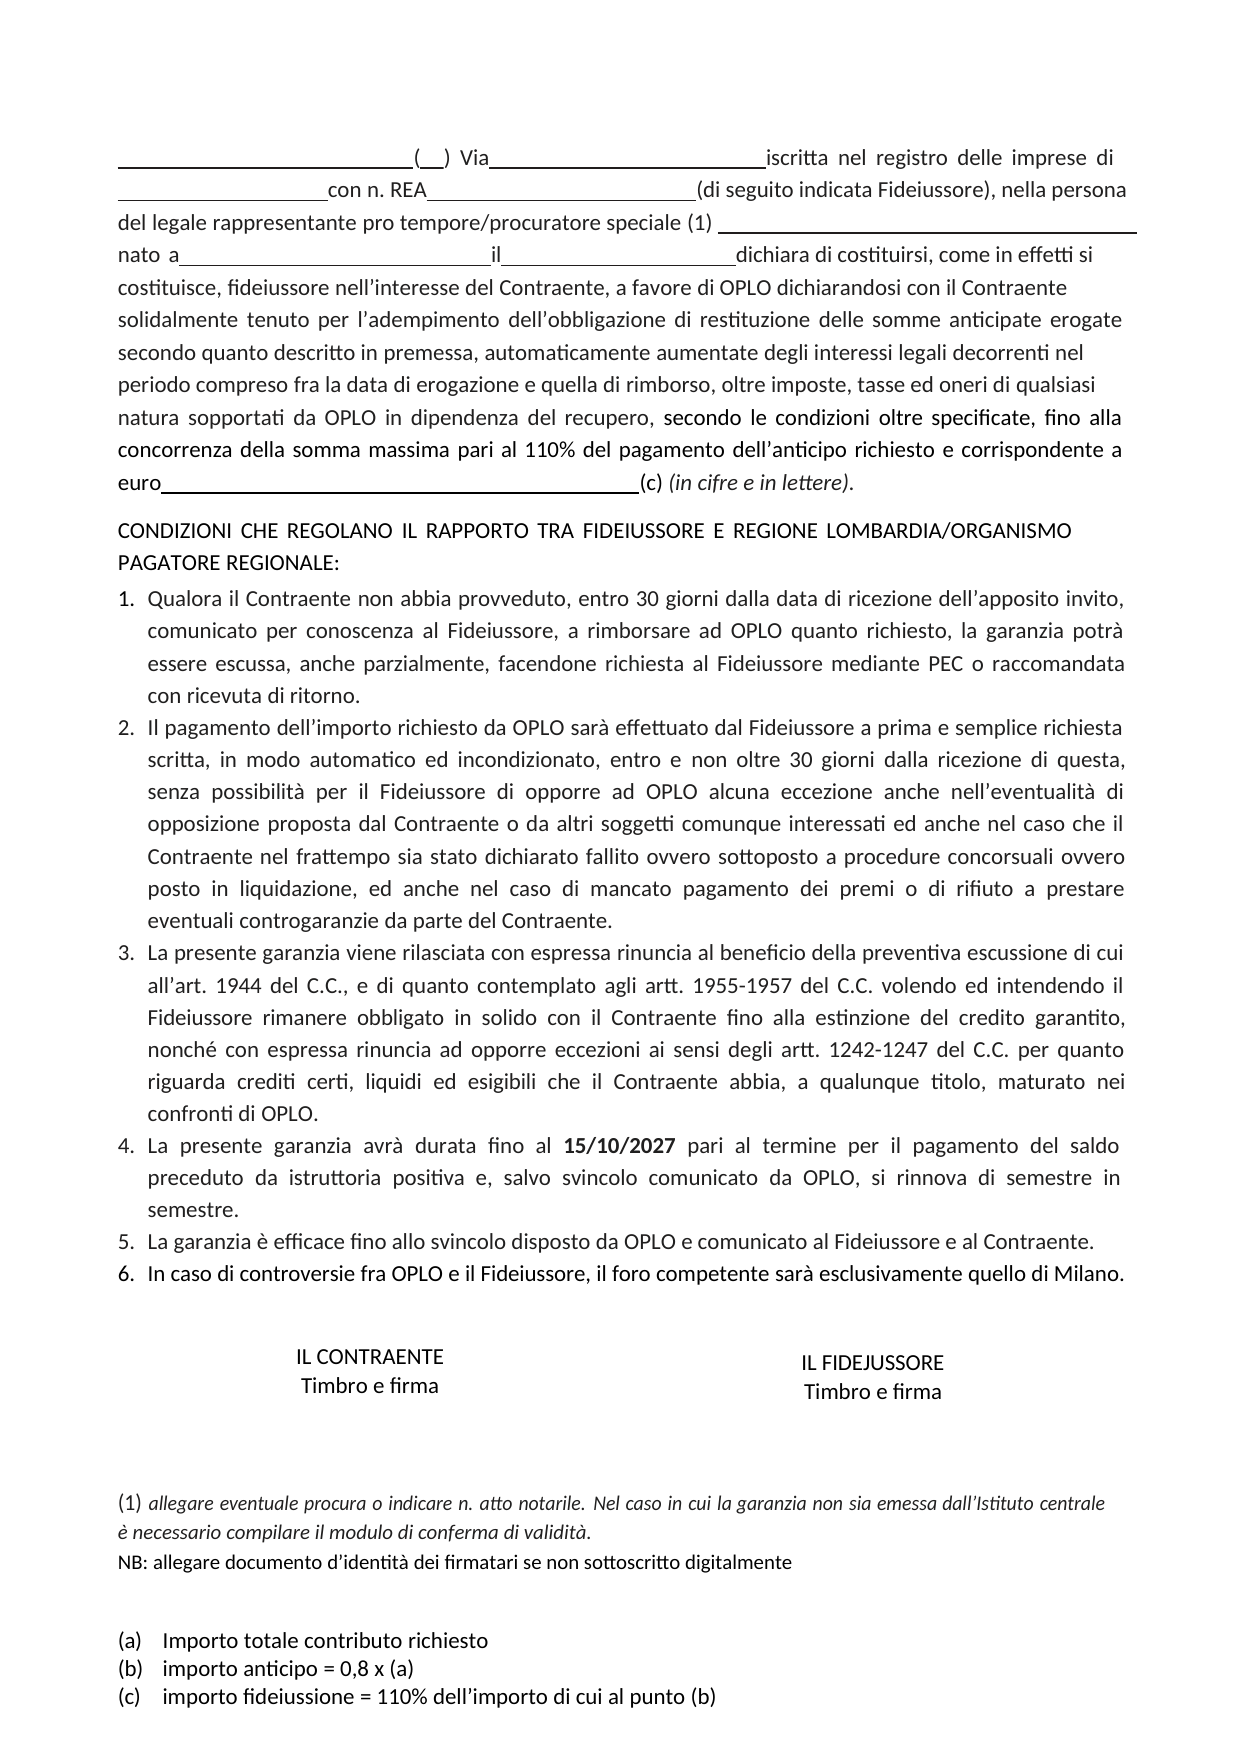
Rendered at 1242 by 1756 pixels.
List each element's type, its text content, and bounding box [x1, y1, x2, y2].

list Importo totale contributo richiesto [118, 1626, 1150, 1654]
text IL FIDEJUSSORE [799, 1348, 946, 1376]
text ( ) Via iscritta nel registro delle imprese di [118, 143, 1150, 171]
list importo anticipo = 0,8 x (a) [118, 1654, 1150, 1682]
list La presente garanzia avrà durata fino al 15/10/2027 pari al termine per il pagamento del saldo preceduto da istruttoria positiva e, salvo svincolo comunicato da OPLO, si rinnova di semestre in semestre. [118, 1132, 1121, 1223]
text (1) allegare eventuale procura o indicare n. atto notarile. Nel caso in cui la garanzia non sia emessa dall’Istituto centrale è necessario compilare il modulo di conferma di validità. [118, 1488, 1114, 1545]
text NB: allegare documento d’identità dei firmatari se non sottoscritto digitalmente [118, 1549, 1150, 1574]
list La presente garanzia viene rilasciata con espressa rinuncia al beneficio della preventiva escussione di cui all’art. 1944 del C.C., e di quanto contemplato agli artt. 1955-1957 del C.C. volendo ed intendendo il Fideiussore rimanere obbligato in solido con il Contraente fino alla estinzione del credito garantito, nonché con espressa rinuncia ad opporre eccezioni ai sensi degli artt. 1242-1247 del C.C. per quanto riguarda crediti certi, liquidi ed esigibili che il Contraente abbia, a qualunque titolo, maturato nei confronti di OPLO. [118, 938, 1126, 1127]
text con n. REA (di seguito indicata Fideiussore), nella persona del legale rappresentante pro tempore/procuratore speciale (1) nato a il dichiara di costituirsi, come in effetti si costituisce, fideiussore nell’interesse del Contraente, a favore di OPLO dichiarandosi con il Contraente solidalmente tenuto per l’adempimento dell’obbligazione di restituzione delle somme anticipate erogate secondo quanto descritto in premessa, automaticamente aumentate degli interessi legali decorrenti nel periodo compreso fra la data di erogazione e quella di rimborso, oltre imposte, tasse ed oneri di qualsiasi natura sopportati da OPLO in dipendenza del recupero, secondo le condizioni oltre specificate, fino alla concorrenza della somma massima pari al 110% del pagamento dell’anticipo richiesto e corrispondente a euro (c) (in cifre e in lettere). [118, 176, 1138, 496]
list Il pagamento dell’importo richiesto da OPLO sarà effettuato dal Fideiussore a prima e semplice richiesta scritta, in modo automatico ed incondizionato, entro e non oltre 30 giorni dalla ricezione di questa, senza possibilità per il Fideiussore di opporre ad OPLO alcuna eccezione anche nell’eventualità di opposizione proposta dal Contraente o da altri soggetti comunque interessati ed anche nel caso che il Contraente nel frattempo sia stato dichiarato fallito ovvero sottoposto a procedure concorsuali ovvero posto in liquidazione, ed anche nel caso di mancato pagamento dei premi o di rifiuto a prestare eventuali controgaranzie da parte del Contraente. [118, 713, 1126, 934]
text Timbro e firma [799, 1377, 947, 1405]
text Timbro e firma [301, 1371, 447, 1399]
list In caso di controversie fra OPLO e il Fideiussore, il foro competente sarà esclusivamente quello di Milano. [118, 1259, 1150, 1287]
list La garanzia è efficace fino allo svincolo disposto da OPLO e comunicato al Fideiussore e al Contraente. [118, 1227, 1150, 1255]
list Qualora il Contraente non abbia provveduto, entro 30 giorni dalla data di ricezione dell’apposito invito, comunicato per conoscenza al Fideiussore, a rimborsare ad OPLO quanto richiesto, la garanzia potrà essere escussa, anche parzialmente, facendone richiesta al Fideiussore mediante PEC o raccomandata con ricevuta di ritorno. [118, 584, 1126, 709]
text IL CONTRAENTE [296, 1342, 447, 1370]
list importo fideiussione = 110% dell’importo di cui al punto (b) [118, 1682, 1150, 1711]
text CONDIZIONI CHE REGOLANO IL RAPPORTO TRA FIDEIUSSORE E REGIONE LOMBARDIA/ORGANISMO PAGATORE REGIONALE: [118, 516, 1139, 576]
